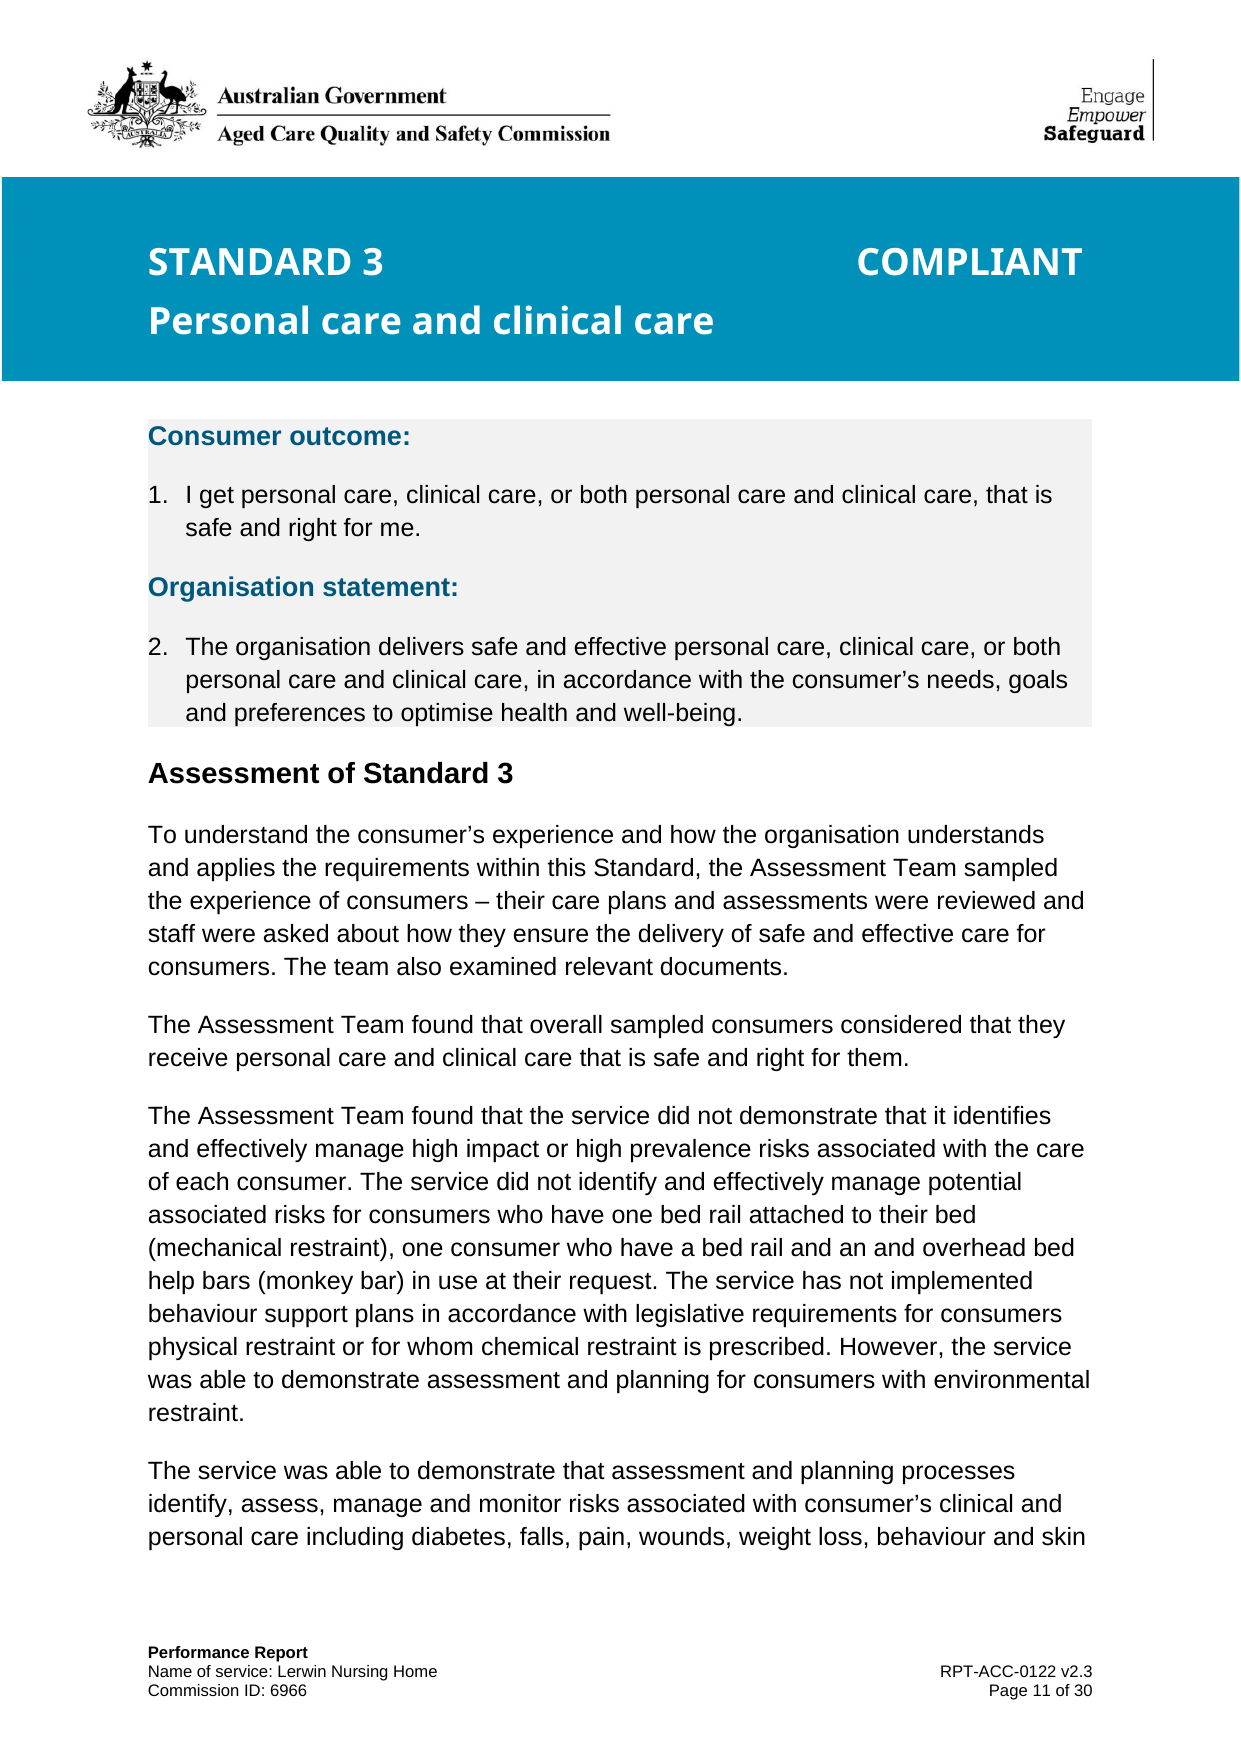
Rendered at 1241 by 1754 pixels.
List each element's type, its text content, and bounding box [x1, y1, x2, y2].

subtitle Consumer outcome: [148, 419, 1092, 451]
list I get personal care, clinical care, or both personal care and clinical care, that is safe and right for me. [148, 480, 1092, 542]
subtitle Assessment of Standard 3 [148, 756, 1092, 790]
text To understand the consumer’s experience and how the organisation understands and applies the requirements within this Standard, the Assessment Team sampled the experience of consumers – their care plans and assessments were reviewed and staff were asked about how they ensure the delivery of safe and effective care for consumers. The team also examined relevant documents. [148, 820, 1092, 981]
text The Assessment Team found that overall sampled consumers considered that they receive personal care and clinical care that is safe and right for them. [148, 1010, 1092, 1072]
subtitle Organisation statement: [148, 571, 1092, 603]
picture [1, 0, 1241, 169]
text The Assessment Team found that the service did not demonstrate that it identifies and effectively manage high impact or high prevalence risks associated with the care of each consumer. The service did not identify and effectively manage potential associated risks for consumers who have one bed rail attached to their bed (mechanical restraint), one consumer who have a bed rail and an and overhead bed help bars (monkey bar) in use at their request. The service has not implemented behaviour support plans in accordance with legislative requirements for consumers physical restraint or for whom chemical restraint is prescribed. However, the service was able to demonstrate assessment and planning for consumers with environmental restraint. [148, 1101, 1092, 1427]
list The organisation delivers safe and effective personal care, clinical care, or both personal care and clinical care, in accordance with the consumer’s needs, goals and preferences to optimise health and well-being. [148, 632, 1092, 727]
subtitle STANDARD 3 COMPLIANT Personal care and clinical care [148, 236, 1092, 345]
